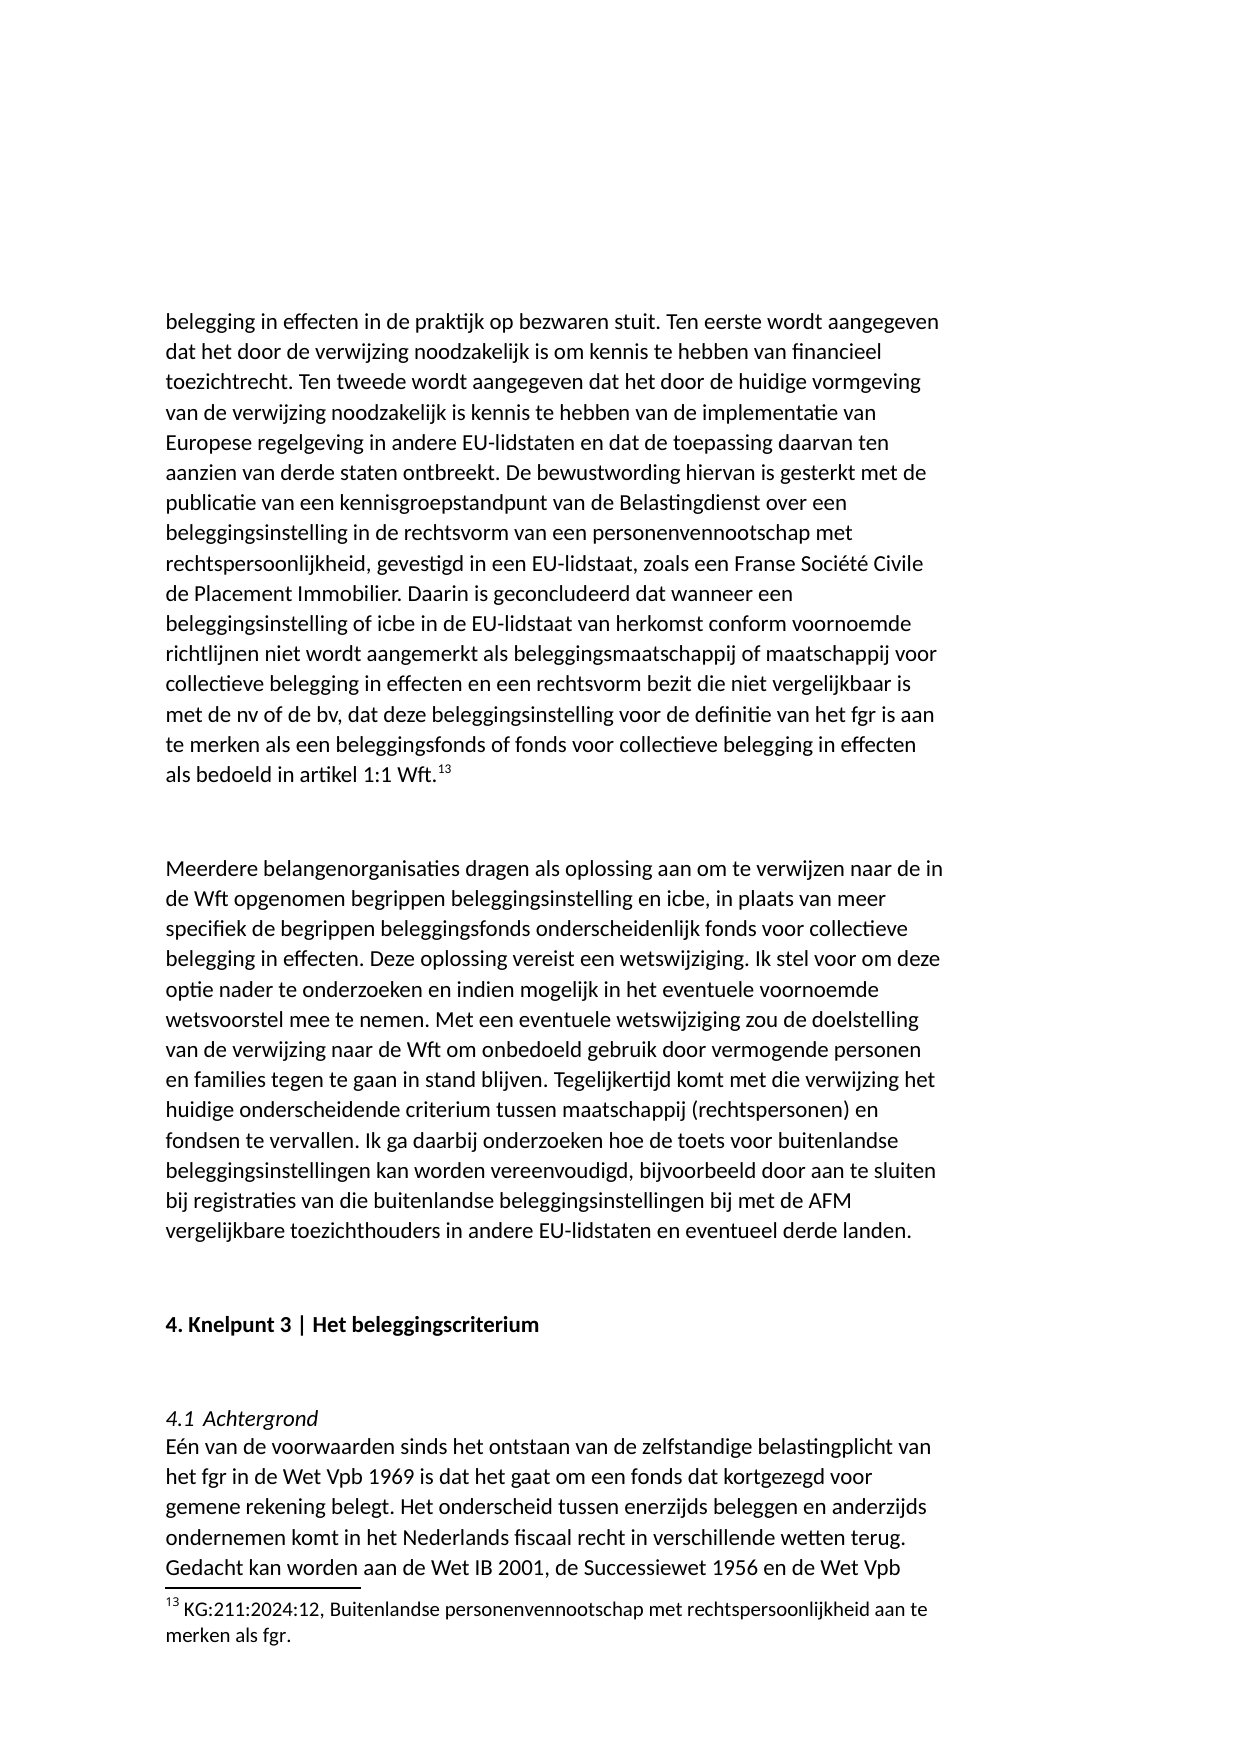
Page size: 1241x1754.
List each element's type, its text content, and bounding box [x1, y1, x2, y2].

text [165, 1432, 945, 1581]
text 4. Knelpunt 3 | Het beleggingscriterium [165, 1310, 945, 1338]
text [165, 307, 945, 788]
text Meerdere belangenorganisaties dragen als oplossing aan om te verwijzen naar de in de Wft opgenomen begrippen beleggingsinstelling en icbe, in plaats van meer specifiek de begrippen beleggingsfonds onderscheidenlijk fonds voor collectieve belegging in effecten. Deze oplossing vereist een wetswijziging. Ik stel voor om deze optie nader te onderzoeken en indien mogelijk in het eventuele voornoemde wetsvoorstel mee te nemen. Met een eventuele wetswijziging zou de doelstelling van de verwijzing naar de Wft om onbedoeld gebruik door vermogende personen en families tegen te gaan in stand blijven. Tegelijkertijd komt met die verwijzing het huidige onderscheidende criterium tussen maatschappij (rechtspersonen) en fondsen te vervallen. Ik ga daarbij onderzoeken hoe de toets voor buitenlandse beleggingsinstellingen kan worden vereenvoudigd, bijvoorbeeld door aan te sluiten bij registraties van die buitenlandse beleggingsinstellingen bij met de AFM vergelijkbare toezichthouders in andere EU-lidstaten en eventueel derde landen. [165, 854, 945, 1244]
list Achtergrond [165, 1404, 945, 1432]
